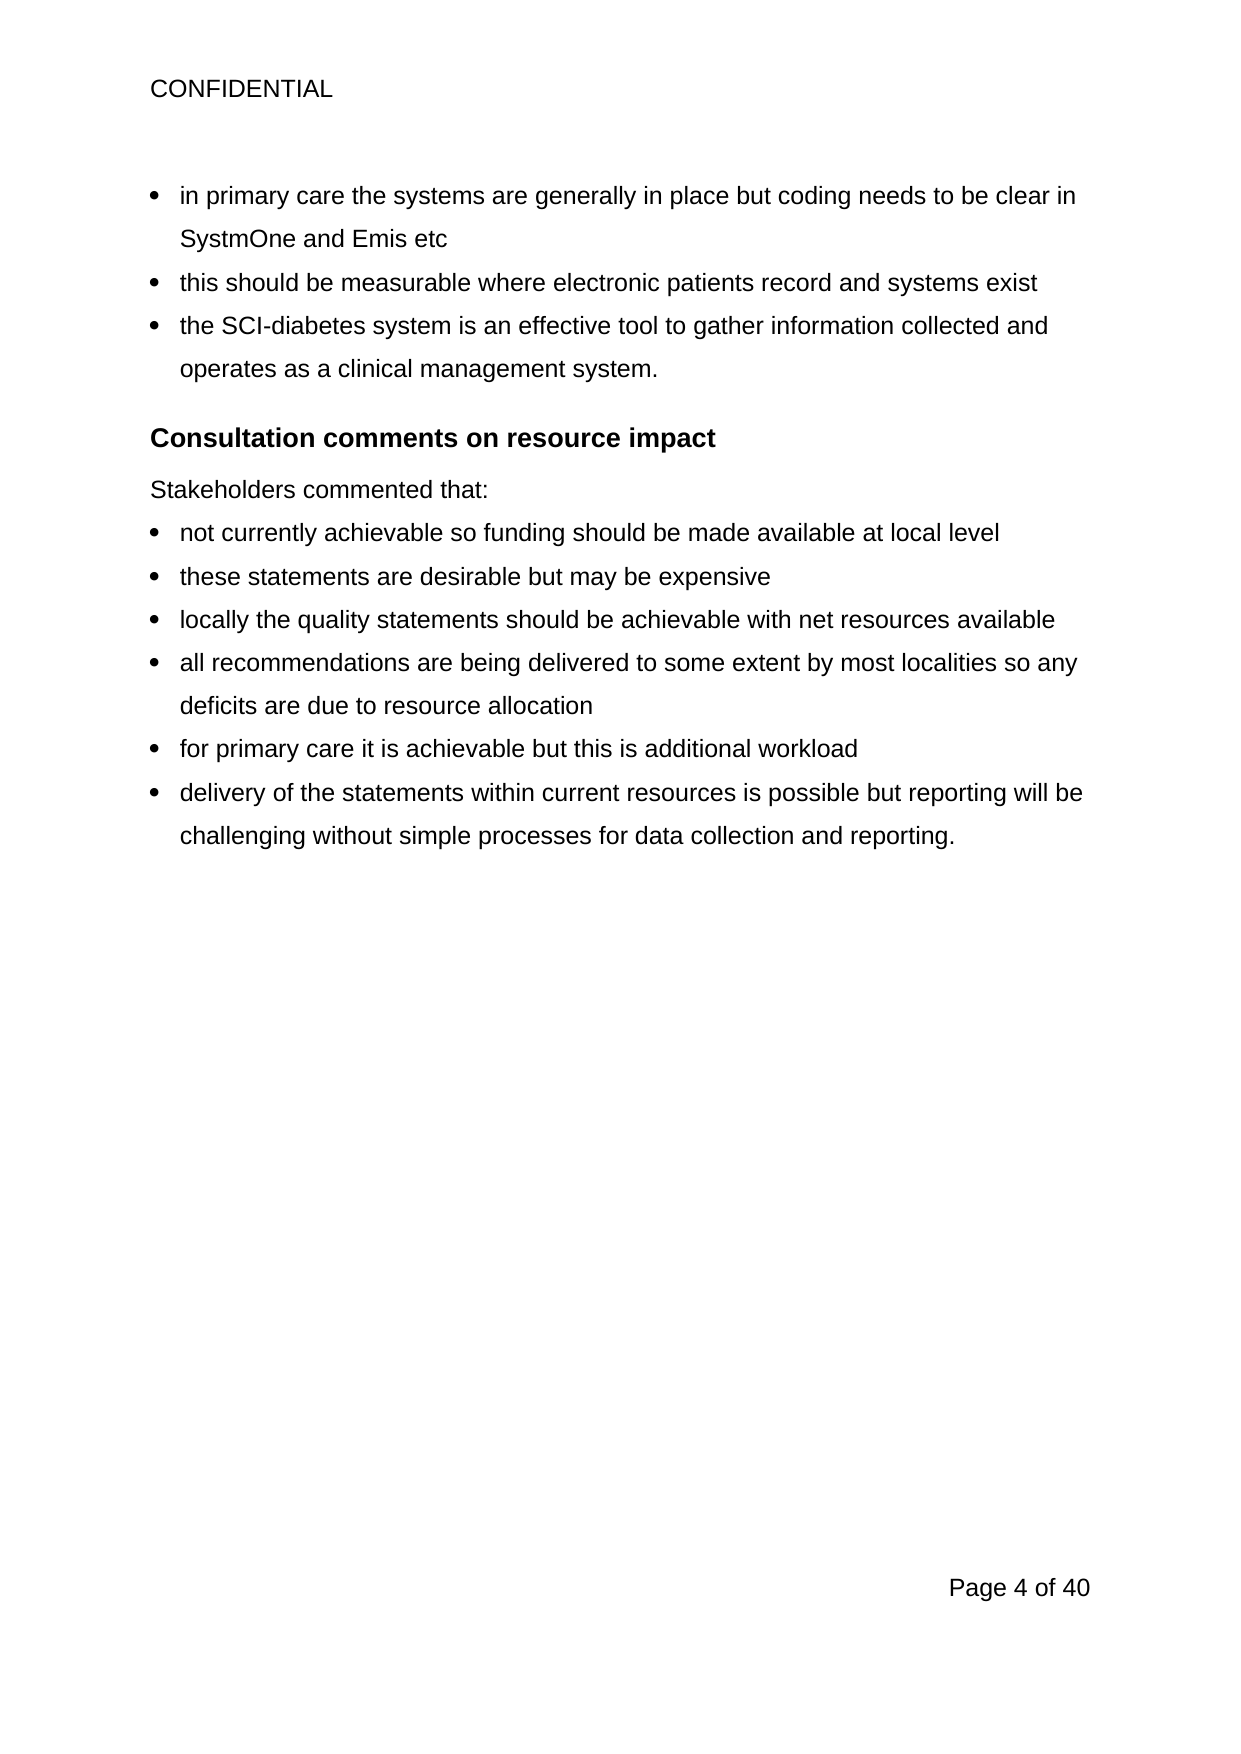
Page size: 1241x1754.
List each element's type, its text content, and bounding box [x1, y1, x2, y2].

text the SCI-diabetes system is an effective tool to gather information collected and operates as a clinical management system. [150, 311, 1090, 383]
text not currently achievable so funding should be made available at local level [150, 518, 1090, 547]
text locally the quality statements should be achievable with net resources available [150, 605, 1090, 634]
text for primary care it is achievable but this is additional workload [150, 734, 1090, 763]
text in primary care the systems are generally in place but coding needs to be clear in SystmOne and Emis etc [150, 181, 1090, 253]
text this should be measurable where electronic patients record and systems exist [150, 268, 1090, 296]
list Stakeholders commented that: [150, 475, 1090, 504]
subtitle Consultation comments on resource impact [150, 422, 1090, 453]
text all recommendations are being delivered to some extent by most localities so any deficits are due to resource allocation [150, 648, 1090, 720]
text these statements are desirable but may be expensive [150, 562, 1090, 591]
text delivery of the statements within current resources is possible but reporting will be challenging without simple processes for data collection and reporting. [150, 778, 1090, 850]
